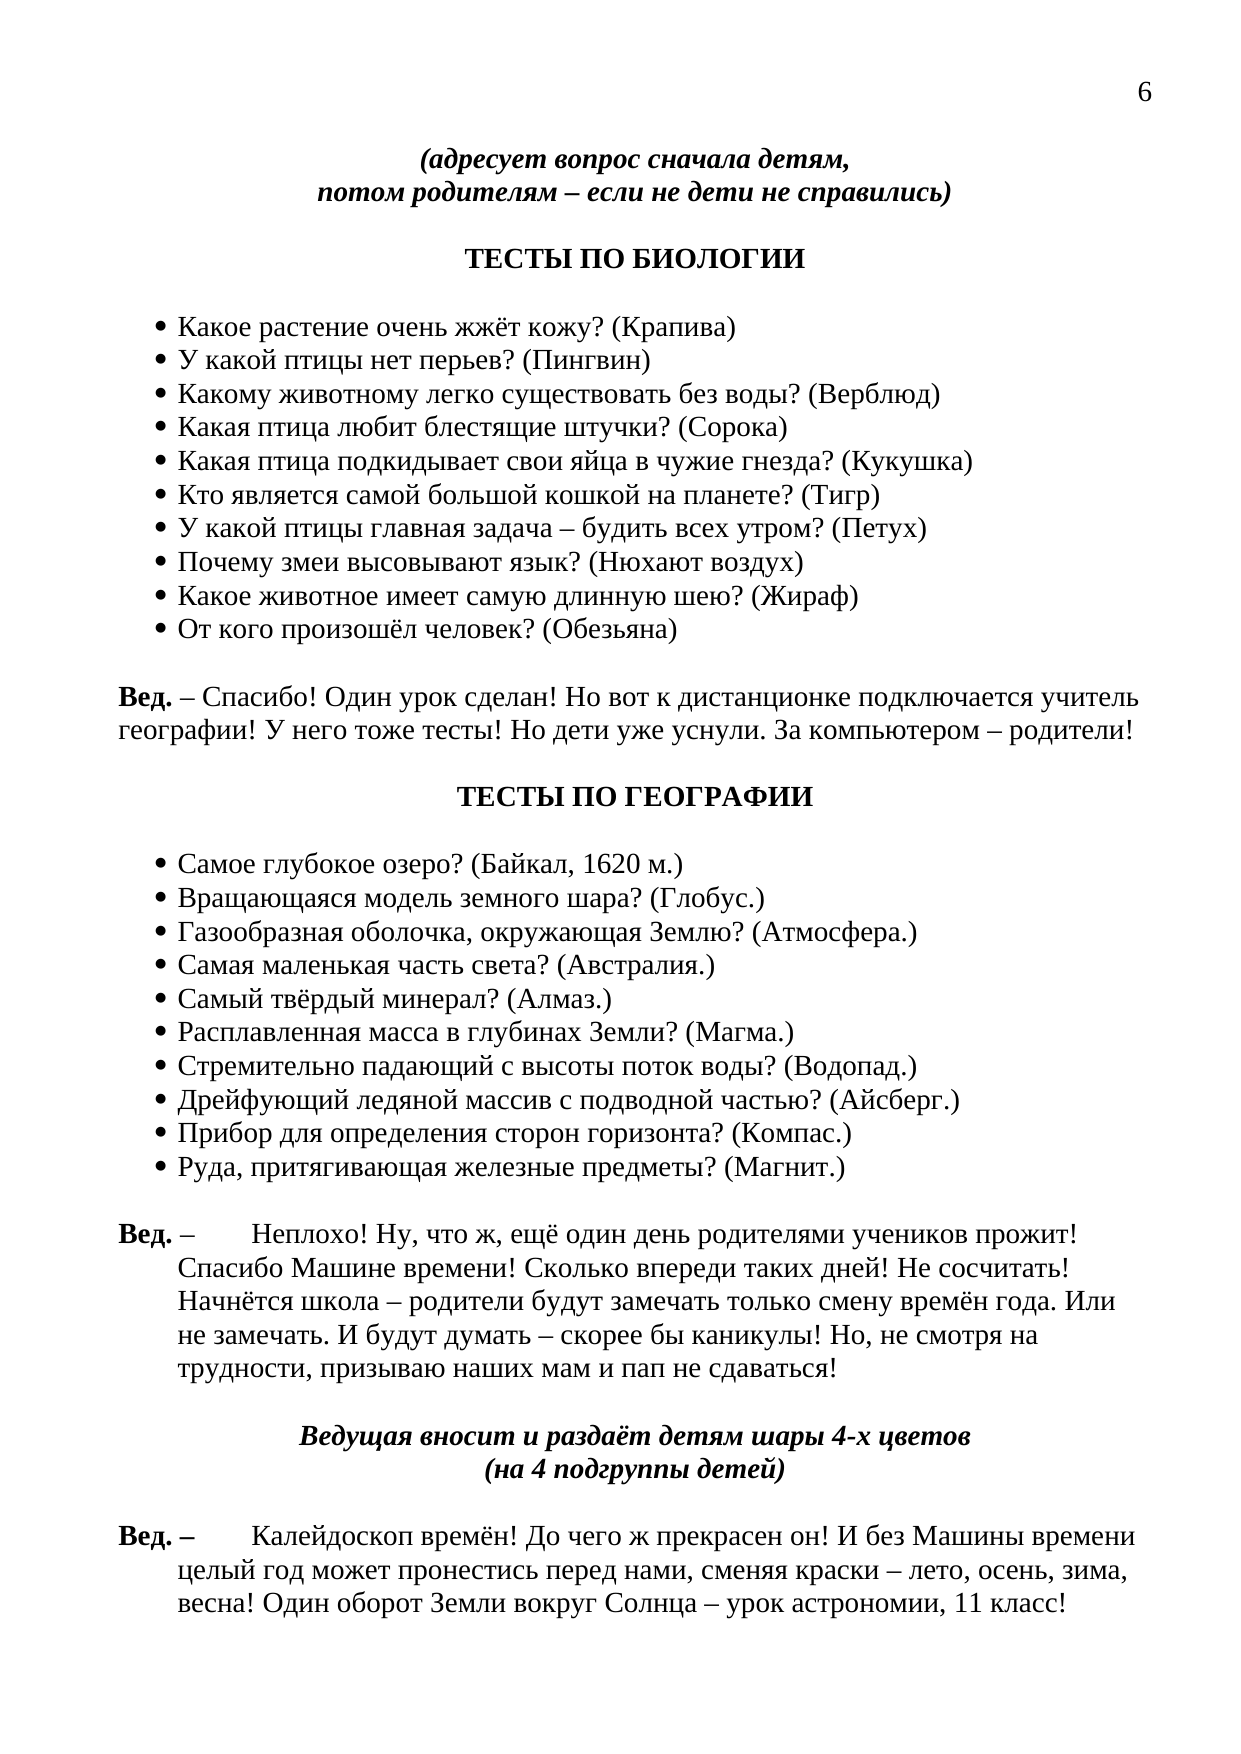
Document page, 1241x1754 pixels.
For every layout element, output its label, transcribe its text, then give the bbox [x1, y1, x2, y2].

list Вращающаяся модель земного шара? (Глобус.) [156, 880, 1152, 914]
list Прибор для определения сторон горизонта? (Компас.) [156, 1116, 1152, 1149]
list Какое растение очень жжёт кожу? (Крапива) [156, 309, 1152, 342]
list Почему змеи высовывают язык? (Нюхают воздух) [156, 544, 1152, 578]
list Вед. – Неплохо! Ну, что ж, ещё один день родителями учеников прожит! [118, 1216, 1152, 1250]
text (адресует вопрос сначала детям, [118, 141, 1152, 174]
list (на 4 подгруппы детей) [118, 1451, 1152, 1485]
list Самый твёрдый минерал? (Алмаз.) [156, 981, 1152, 1014]
text Спасибо Машине времени! Сколько впереди таких дней! Не сосчитать! Начнётся школа – родители будут замечать только смену времён года. Или не замечать. И будут думать – скорее бы каникулы! Но, не смотря на трудности, призываю наших мам и пап не сдаваться! [177, 1250, 1152, 1384]
list ТЕСТЫ ПО ГЕОГРАФИИ [118, 779, 1152, 813]
list Какому животному легко существовать без воды? (Верблюд) [156, 376, 1152, 409]
list Дрейфующий ледяной массив с подводной частью? (Айсберг.) [156, 1082, 1152, 1116]
list Стремительно падающий с высоты поток воды? (Водопад.) [156, 1048, 1152, 1082]
text ТЕСТЫ ПО БИОЛОГИИ [118, 242, 1152, 275]
list Руда, притягивающая железные предметы? (Магнит.) [156, 1149, 1152, 1183]
list Расплавленная масса в глубинах Земли? (Магма.) [156, 1014, 1152, 1048]
list У какой птицы нет перьев? (Пингвин) [156, 342, 1152, 376]
list Кто является самой большой кошкой на планете? (Тигр) [156, 477, 1152, 511]
list Газообразная оболочка, окружающая Землю? (Атмосфера.) [156, 914, 1152, 947]
list Самая маленькая часть света? (Австралия.) [156, 947, 1152, 981]
list Самое глубокое озеро? (Байкал, 1620 м.) [156, 846, 1152, 880]
list Вед. – Калейдоскоп времён! До чего ж прекрасен он! И без Машины времени [118, 1518, 1152, 1552]
text потом родителям – если не дети не справились) [118, 174, 1152, 208]
list Какая птица подкидывает свои яйца в чужие гнезда? (Кукушка) [156, 443, 1152, 477]
list Какая птица любит блестящие штучки? (Сорока) [156, 409, 1152, 443]
list Ведущая вносит и раздаёт детям шары 4-х цветов [118, 1418, 1152, 1451]
text целый год может пронестись перед нами, сменяя краски – лето, осень, зима, весна! Один оборот Земли вокруг Солнца – урок астрономии, 11 класс! [177, 1552, 1152, 1619]
list От кого произошёл человек? (Обезьяна) [156, 611, 1152, 645]
list Какое животное имеет самую длинную шею? (Жираф) [156, 578, 1152, 611]
list Вед. – Спасибо! Один урок сделан! Но вот к дистанционке подключается учитель географии! У него тоже тесты! Но дети уже уснули. За компьютером – родители! [118, 679, 1152, 746]
list У какой птицы главная задача – будить всех утром? (Петух) [156, 511, 1152, 544]
